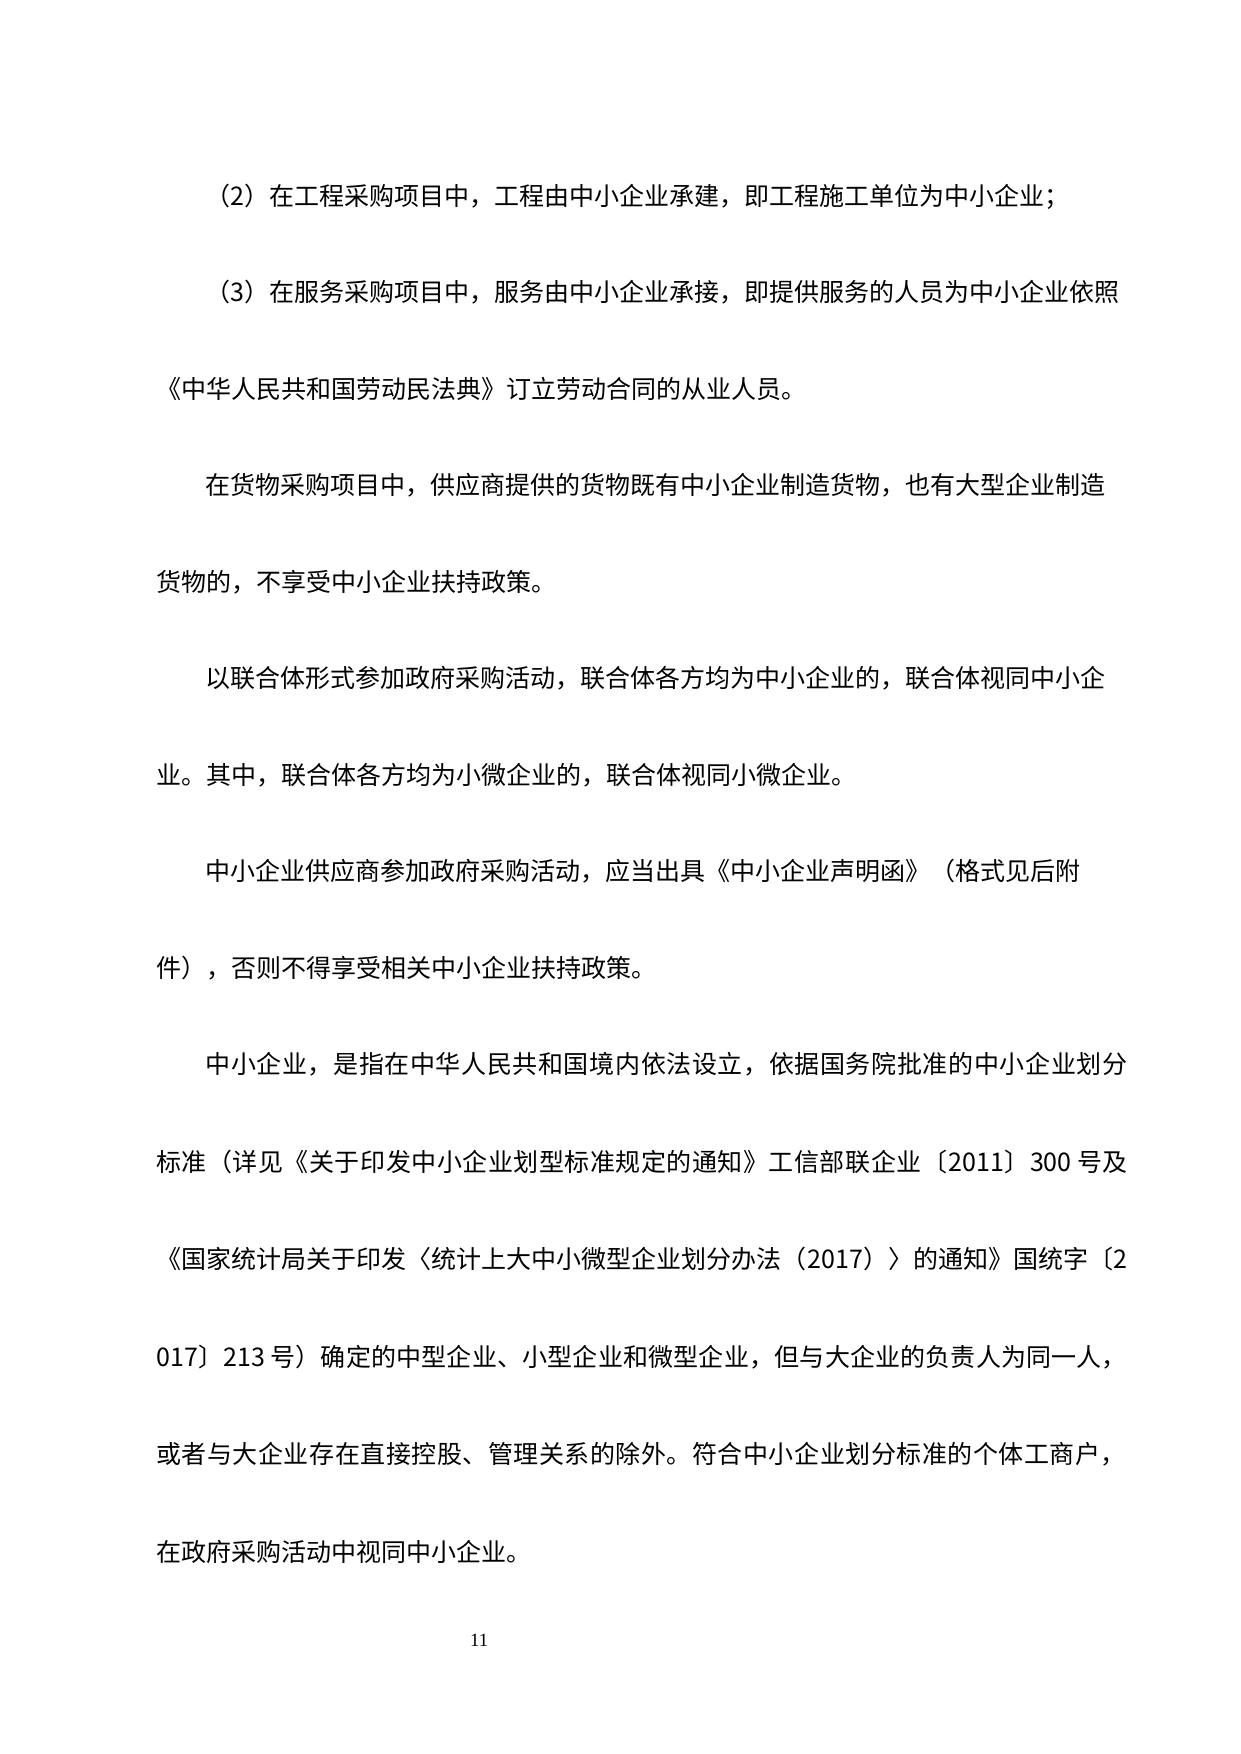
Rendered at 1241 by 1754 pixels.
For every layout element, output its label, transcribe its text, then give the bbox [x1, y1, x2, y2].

text 在货物采购项目中，供应商提供的货物既有中小企业制造货物，也有大型企业制造货物的，不享受中小企业扶持政策。 [156, 451, 1128, 613]
text 中小企业，是指在中华人民共和国境内依法设立，依据国务院批准的中小企业划分标准（详见《关于印发中小企业划型标准规定的通知》工信部联企业〔2011〕300号及《国家统计局关于印发〈统计上大中小微型企业划分办法（2017）〉的通知》国统字〔2017〕213号）确定的中型企业、小型企业和微型企业，但与大企业的负责人为同一人，或者与大企业存在直接控股、管理关系的除外。符合中小企业划分标准的个体工商户，在政府采购活动中视同中小企业。 [156, 1030, 1128, 1583]
text 中小企业供应商参加政府采购活动，应当出具《中小企业声明函》（格式见后附件），否则不得享受相关中小企业扶持政策。 [156, 837, 1128, 999]
text 以联合体形式参加政府采购活动，联合体各方均为中小企业的，联合体视同中小企业。其中，联合体各方均为小微企业的，联合体视同小微企业。 [156, 644, 1128, 806]
text （2）在工程采购项目中，工程由中小企业承建，即工程施工单位为中小企业； [156, 162, 1128, 227]
text （3）在服务采购项目中，服务由中小企业承接，即提供服务的人员为中小企业依照《中华人民共和国劳动民法典》订立劳动合同的从业人员。 [156, 258, 1128, 420]
